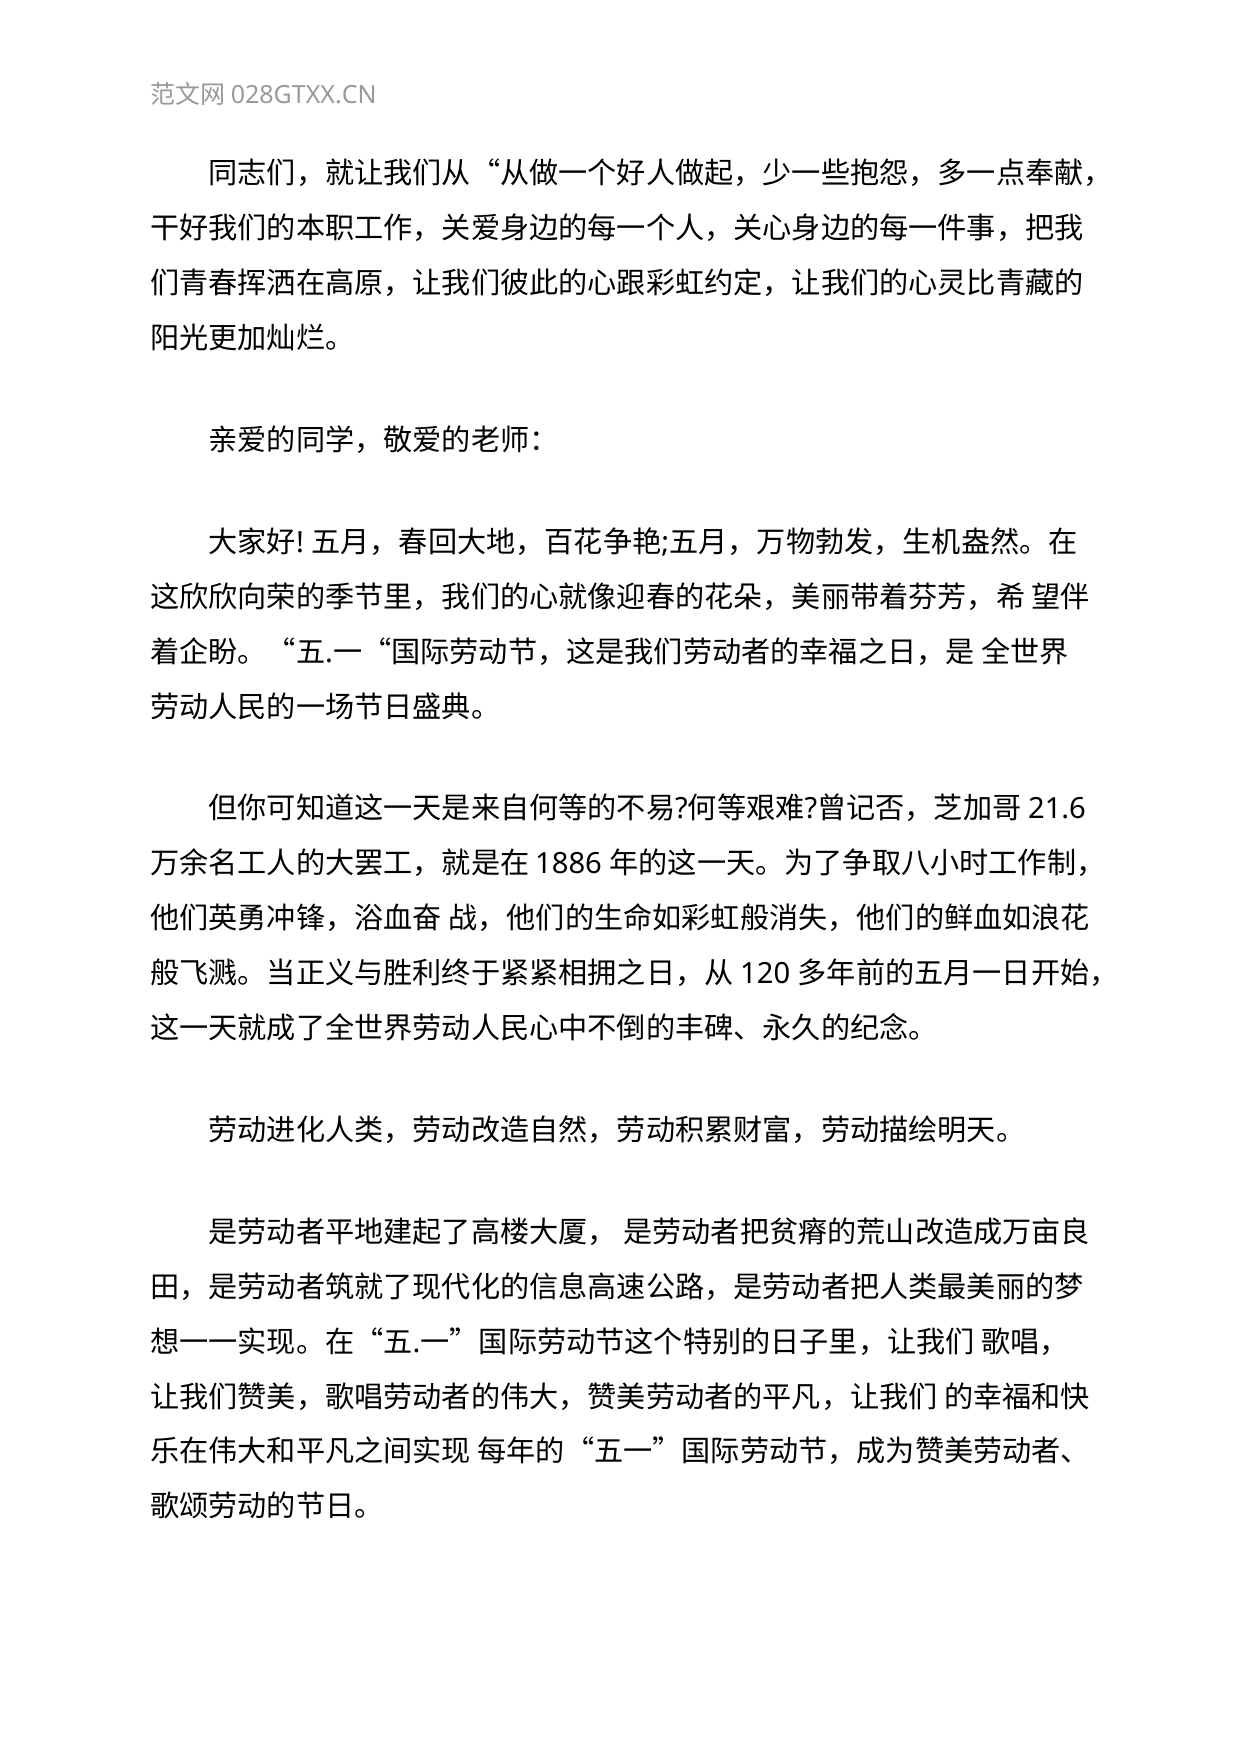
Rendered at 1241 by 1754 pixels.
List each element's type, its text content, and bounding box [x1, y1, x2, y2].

text 大家好! 五月，春回大地，百花争艳;五月，万物勃发，生机盎然。在 这欣欣向荣的季节里，我们的心就像迎春的花朵，美丽带着芬芳，希 望伴着企盼。“五.一“国际劳动节，这是我们劳动者的幸福之日，是 全世界劳动人民的一场节日盛典。 [150, 518, 1090, 725]
text 但你可知道这一天是来自何等的不易?何等艰难?曾记否，芝加哥 21.6 万余名工人的大罢工，就是在1886 年的这一天。为了争取八小时工作制，他们英勇冲锋，浴血奋 战，他们的生命如彩虹般消失，他们的鲜血如浪花般飞溅。当正义与胜利终于紧紧相拥之日，从 120 多年前的五月一日开始，这一天就成了全世界劳动人民心中不倒的丰碑、永久的纪念。 [150, 785, 1090, 1047]
text 劳动进化人类，劳动改造自然，劳动积累财富，劳动描绘明天。 [150, 1107, 1090, 1149]
text 是劳动者平地建起了高楼大厦， 是劳动者把贫瘠的荒山改造成万亩良田，是劳动者筑就了现代化的信息高速公路，是劳动者把人类最美丽的梦想一一实现。在“五.一”国际劳动节这个特别的日子里，让我们 歌唱，让我们赞美，歌唱劳动者的伟大，赞美劳动者的平凡，让我们 的幸福和快乐在伟大和平凡之间实现 每年的“五一”国际劳动节，成为赞美劳动者、歌颂劳动的节日。 [150, 1208, 1090, 1525]
text 同志们，就让我们从“从做一个好人做起，少一些抱怨，多一点奉献，干好我们的本职工作，关爱身边的每一个人，关心身边的每一件事，把我们青春挥洒在高原，让我们彼此的心跟彩虹约定，让我们的心灵比青藏的阳光更加灿烂。 [150, 150, 1090, 357]
text 亲爱的同学，敬爱的老师： [150, 416, 1090, 459]
